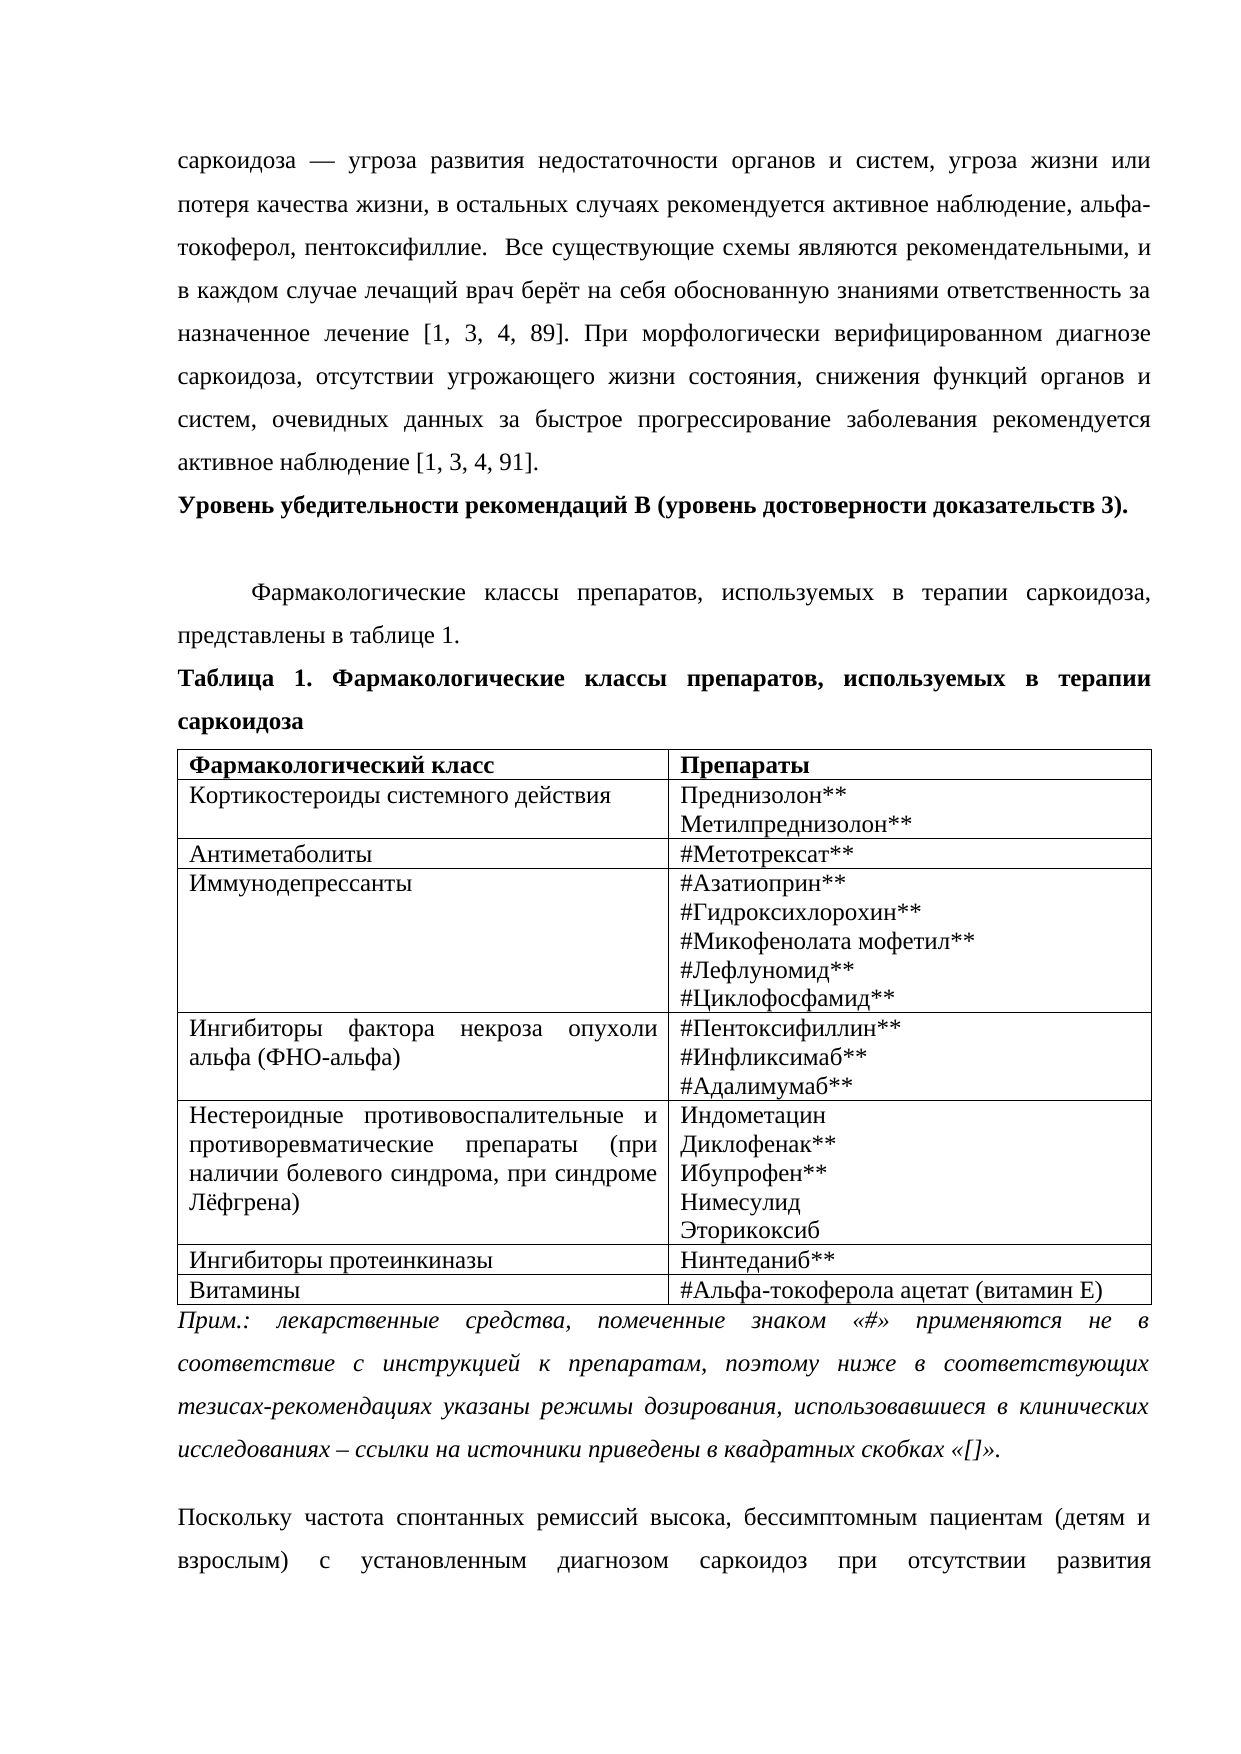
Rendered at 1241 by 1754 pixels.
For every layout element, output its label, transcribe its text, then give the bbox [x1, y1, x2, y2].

text Уровень убедительности рекомендаций B (уровень достоверности доказательств 3). [177, 491, 1152, 519]
table_cell Витамины [178, 1275, 668, 1304]
table_cell Иммунодепрессанты [178, 869, 668, 1012]
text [177, 146, 1152, 476]
table_cell Ингибиторы протеинкиназы [178, 1245, 668, 1274]
table_cell Нинтеданиб** [669, 1245, 1151, 1274]
text Фармакологические классы препаратов, используемых в терапии саркоидоза, представлены в таблице 1. [177, 577, 1152, 649]
table_cell Кортикостероиды системного действия [178, 780, 668, 838]
text Прим.: лекарственные средства, помеченные знаком «#» применяются не в соответствие с инструкцией к препаратам, поэтому ниже в соответствующих тезисах-рекомендациях указаны режимы дозирования, использовавшиеся в клинических исследованиях – ссылки на источники приведены в квадратных скобках «[]». [177, 1305, 1152, 1463]
table_cell Антиметаболиты [178, 839, 668, 867]
text Таблица 1. Фармакологические классы препаратов, используемых в терапии саркоидоза [177, 663, 1152, 735]
table_header Препараты [669, 750, 1151, 779]
table_cell Индометацин Диклофенак** Ибупрофен** Нимесулид Эторикоксиб [669, 1101, 1151, 1244]
table_cell #Азатиоприн** #Гидроксихлорохин** #Микофенолата мофетил** #Лефлуномид** #Циклофосфамид** [669, 869, 1151, 1012]
table_cell Преднизолон** Метилпреднизолон** [669, 780, 1151, 838]
table_cell #Метотрексат** [669, 839, 1151, 867]
table_cell Ингибиторы фактора некроза опухоли альфа (ФНО-альфа) [178, 1013, 668, 1099]
table_cell #Пентоксифиллин** #Инфликсимаб** #Адалимумаб** [669, 1013, 1151, 1099]
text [177, 1502, 1152, 1574]
table_header Фармакологический класс [178, 750, 668, 779]
table_cell #Альфа-токоферола ацетат (витамин Е) [669, 1275, 1151, 1304]
table_cell Нестероидные противовоспалительные и противоревматические препараты (при наличии болевого синдрома, при синдроме Лёфгрена) [178, 1101, 668, 1244]
